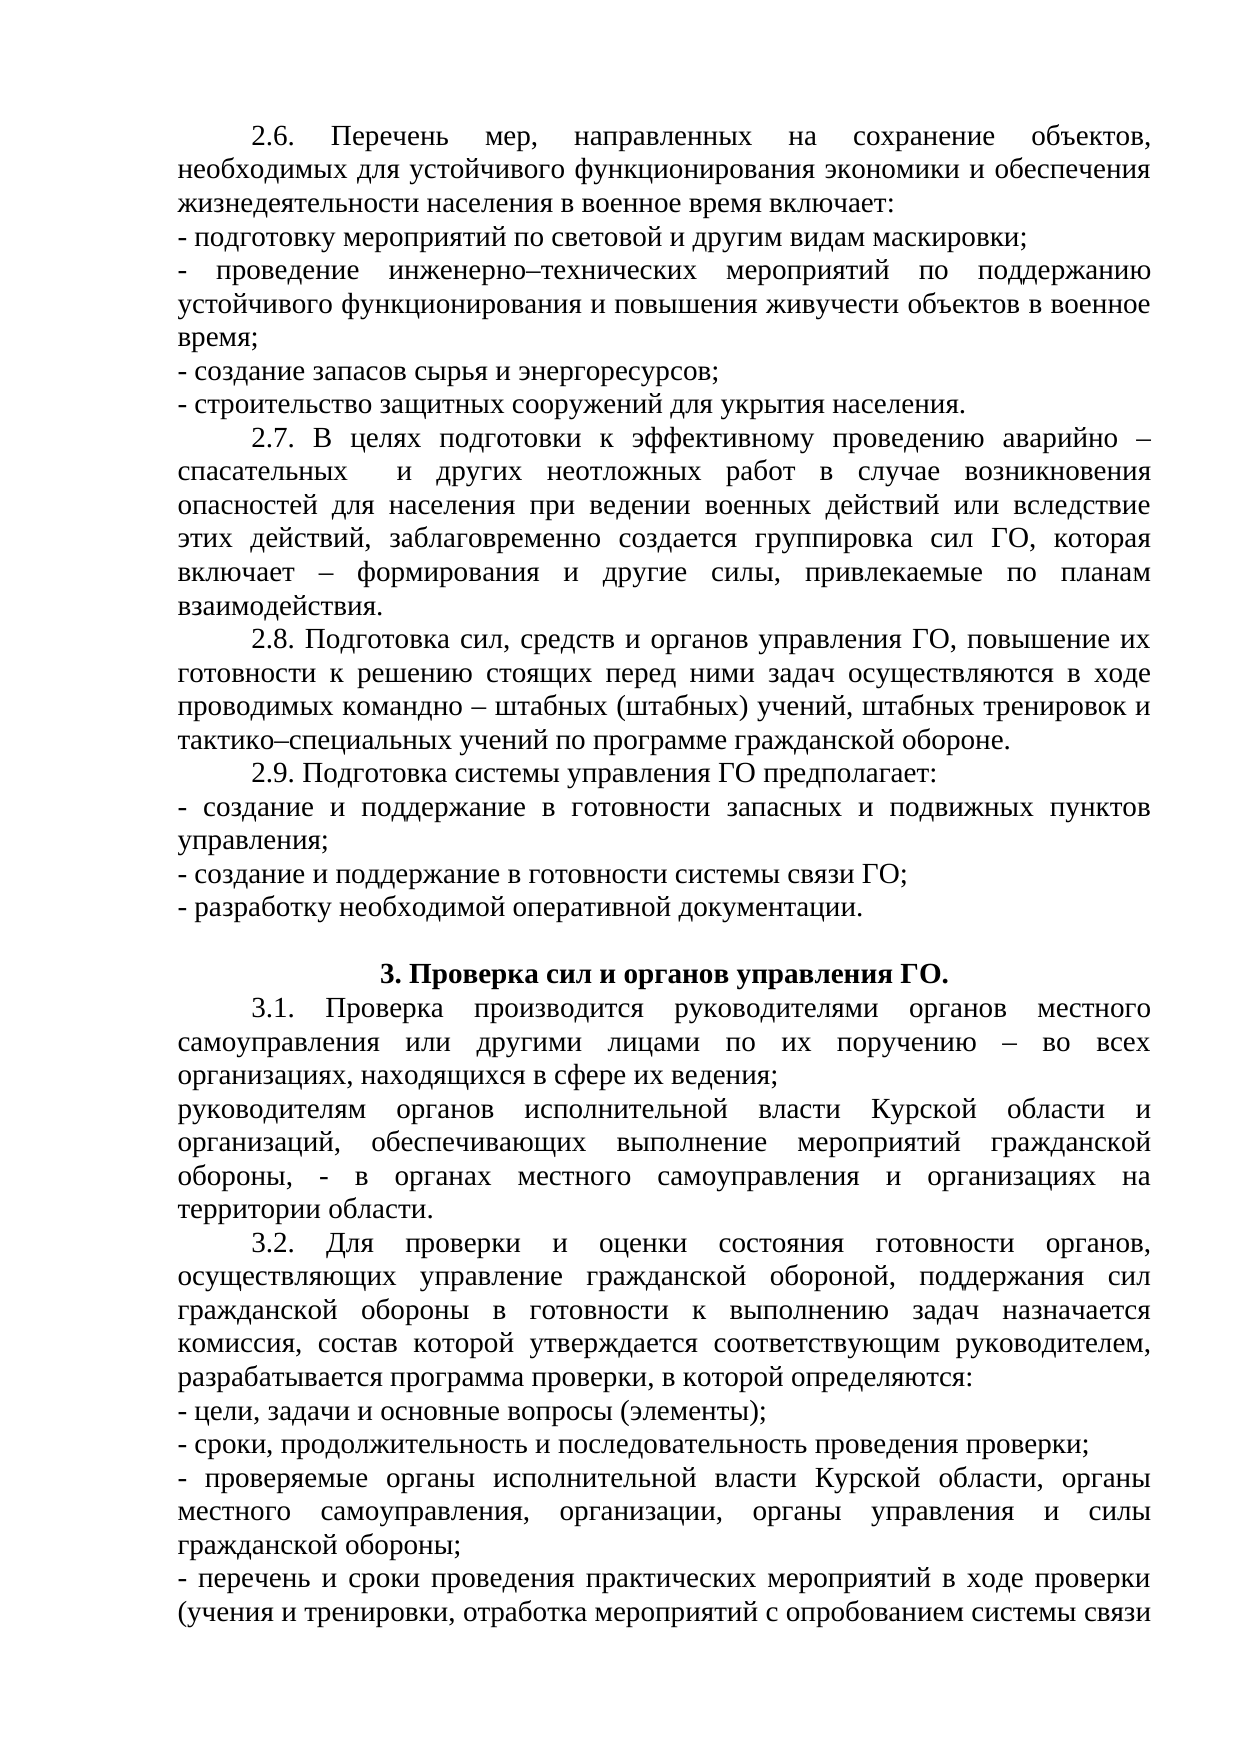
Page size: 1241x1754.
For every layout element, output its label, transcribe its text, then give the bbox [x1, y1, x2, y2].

text 2.7. В целях подготовки к эффективному проведению аварийно – спасательных и других неотложных работ в случае возникновения опасностей для населения при ведении военных действий или вследствие этих действий, заблаговременно создается группировка сил ГО, которая включает – формирования и другие силы, привлекаемые по планам взаимодействия. [177, 420, 1152, 621]
text 2.6. Перечень мер, направленных на сохранение объектов, необходимых для устойчивого функционирования экономики и обеспечения жизнедеятельности населения в военное время включает: [177, 118, 1152, 219]
text - создание и поддержание в готовности запасных и подвижных пунктов управления; [177, 789, 1152, 856]
text 2.8. Подготовка сил, средств и органов управления ГО, повышение их готовности к решению стоящих перед ними задач осуществляются в ходе проводимых командно – штабных (штабных) учений, штабных тренировок и тактико–специальных учений по программе гражданской обороне. [177, 621, 1152, 755]
text - строительство защитных сооружений для укрытия населения. [177, 386, 1152, 420]
text 3. Проверка сил и органов управления ГО. [177, 957, 1152, 990]
text 2.9. Подготовка системы управления ГО предполагает: [177, 755, 1152, 789]
text - разработку необходимой оперативной документации. [177, 889, 1152, 923]
text - сроки, продолжительность и последовательность проведения проверки; [177, 1426, 1152, 1460]
text 3.1. Проверка производится руководителями органов местного самоуправления или другими лицами по их поручению – во всех организациях, находящихся в сфере их ведения; [177, 990, 1152, 1091]
text 3.2. Для проверки и оценки состояния готовности органов, осуществляющих управление гражданской обороной, поддержания сил гражданской обороны в готовности к выполнению задач назначается комиссия, состав которой утверждается соответствующим руководителем, разрабатывается программа проверки, в которой определяются: [177, 1225, 1152, 1393]
text - подготовку мероприятий по световой и другим видам маскировки; [177, 219, 1152, 252]
text - создание и поддержание в готовности системы связи ГО; [177, 856, 1152, 889]
text - проверяемые органы исполнительной власти Курской области, органы местного самоуправления, организации, органы управления и силы гражданской обороны; [177, 1460, 1152, 1560]
text - создание запасов сырья и энергоресурсов; [177, 353, 1152, 386]
text руководителям органов исполнительной власти Курской области и организаций, обеспечивающих выполнение мероприятий гражданской обороны, - в органах местного самоуправления и организациях на территории области. [177, 1091, 1152, 1225]
text - цели, задачи и основные вопросы (элементы); [177, 1393, 1152, 1426]
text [177, 1560, 1152, 1627]
text - проведение инженерно–технических мероприятий по поддержанию устойчивого функционирования и повышения живучести объектов в военное время; [177, 252, 1152, 353]
